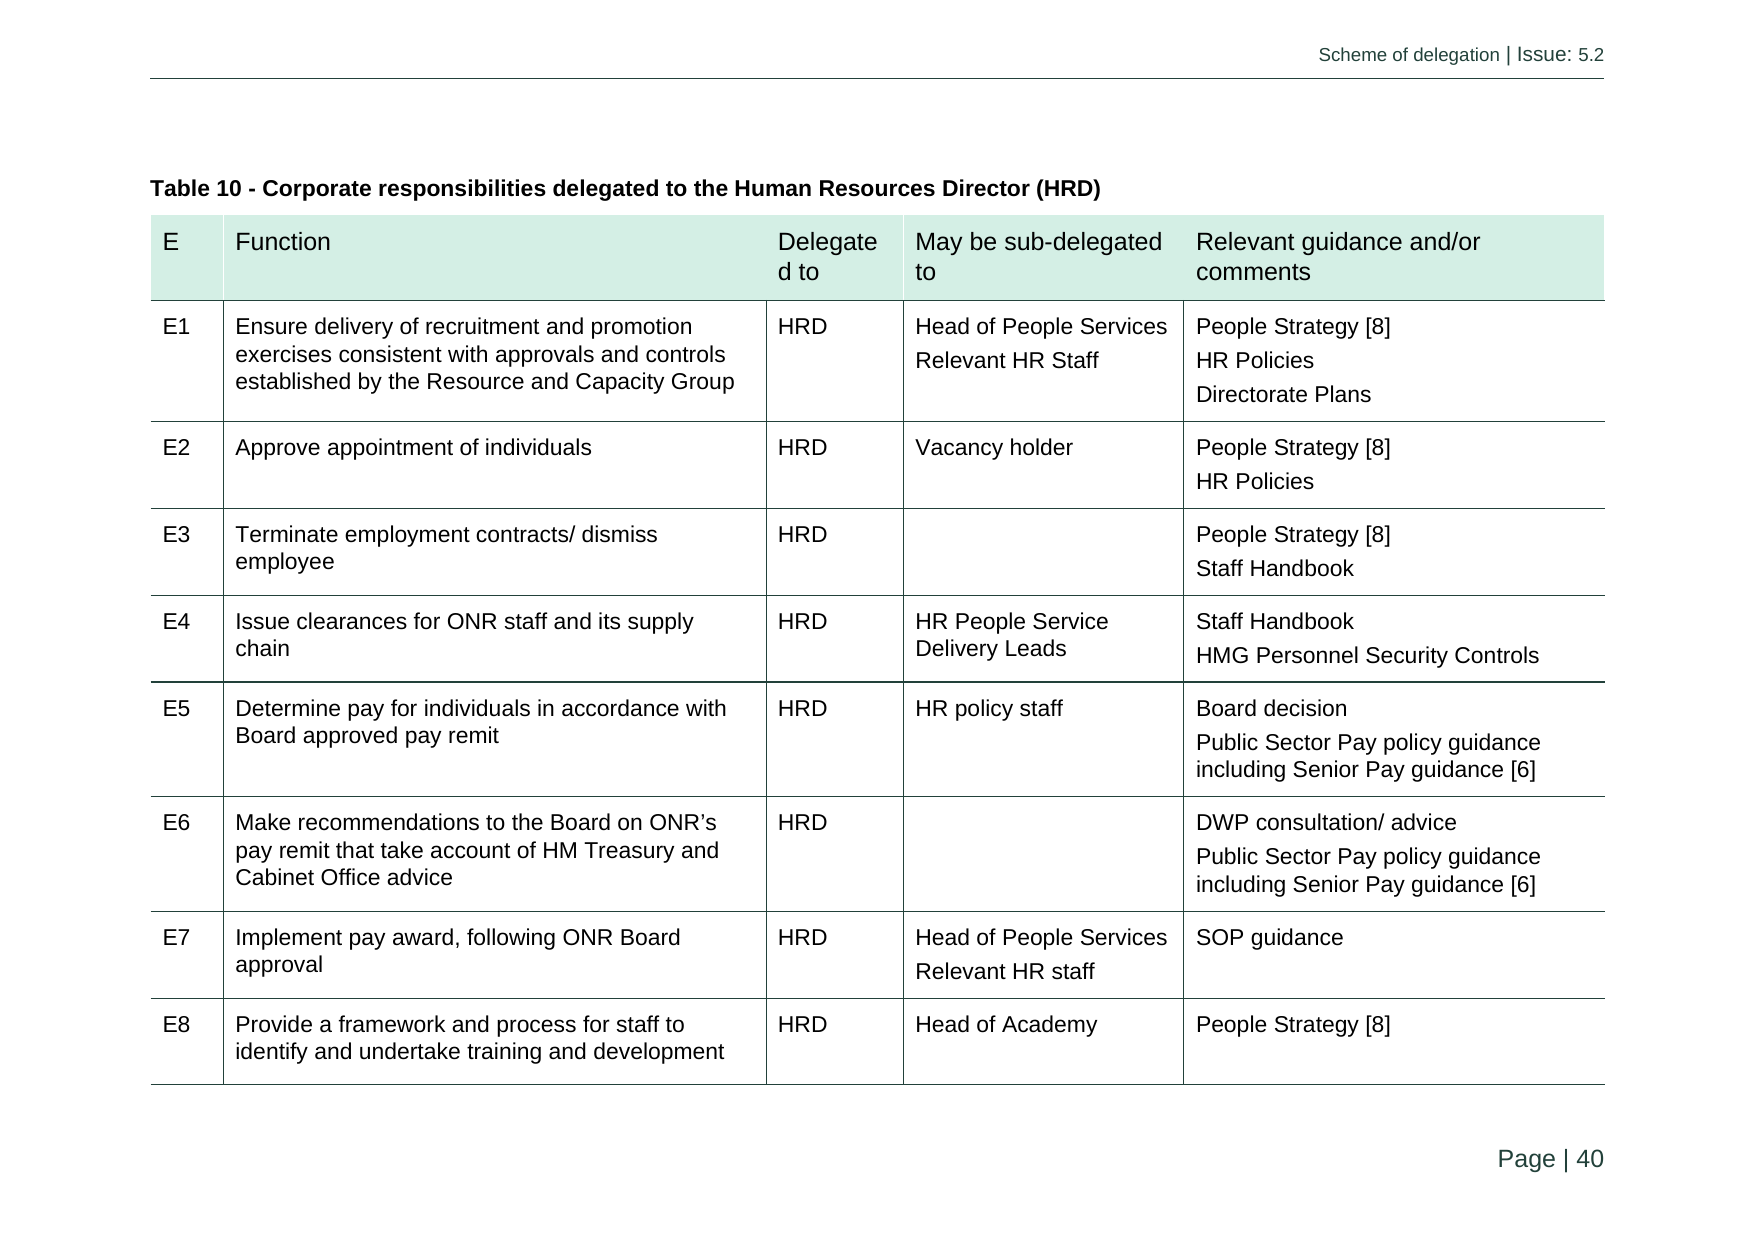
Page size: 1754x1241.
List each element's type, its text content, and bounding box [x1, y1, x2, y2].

table_header Function [224, 215, 766, 300]
table_cell Head of People Services Relevant HR Staff [904, 301, 1183, 421]
table_cell People Strategy HR Policies [1184, 422, 1604, 507]
table_cell People Strategy Staff Handbook [1184, 509, 1604, 594]
table_header May be sub-delegated to [904, 215, 1184, 300]
table_cell HRD [767, 422, 903, 507]
table_cell Board decision Public Sector Pay policy guidance including Senior Pay guidance [1184, 683, 1604, 796]
table_cell Approve appointment of individuals [224, 422, 766, 507]
table_cell SOP guidance [1184, 912, 1604, 997]
table_cell People Strategy [1184, 999, 1604, 1084]
table_cell HR People Service Delivery Leads [904, 596, 1183, 681]
table_cell HRD [767, 912, 903, 997]
table_cell Provide a framework and process for staff to identify and undertake training and development [224, 999, 766, 1084]
table_cell [904, 509, 1183, 594]
table_header Delegated to [766, 215, 903, 300]
text Table 10 - Corporate responsibilities delegated to the Human Resources Director (HRD) [150, 175, 1604, 201]
table_cell E4 [151, 596, 223, 681]
table_cell E6 [151, 797, 223, 911]
table_cell Staff Handbook HMG Personnel Security Controls [1184, 596, 1604, 681]
table_cell HRD [767, 683, 903, 796]
table_header E [151, 215, 223, 300]
table_cell E8 [151, 999, 223, 1084]
table_cell HRD [767, 999, 903, 1084]
table_cell [904, 797, 1183, 911]
table_cell E1 [151, 301, 223, 421]
table_cell HRD [767, 797, 903, 911]
table_cell HRD [767, 301, 903, 421]
table_cell Terminate employment contracts/ dismiss employee [224, 509, 766, 594]
table_cell HRD [767, 509, 903, 594]
table_cell Issue clearances for ONR staff and its supply chain [224, 596, 766, 681]
table_cell Head of People Services Relevant HR staff [904, 912, 1183, 997]
table_cell E2 [151, 422, 223, 507]
table_cell Ensure delivery of recruitment and promotion exercises consistent with approvals and controls established by the Resource and Capacity Group [224, 301, 766, 421]
table_cell Head of Academy [904, 999, 1183, 1084]
table_cell Implement pay award, following ONR Board approval [224, 912, 766, 997]
table_cell E7 [151, 912, 223, 997]
table_cell HRD [767, 596, 903, 681]
table_cell DWP consultation/ advice Public Sector Pay policy guidance including Senior Pay guidance [1184, 797, 1604, 911]
table_header Relevant guidance and/or comments [1184, 215, 1604, 300]
table_cell People Strategy HR Policies Directorate Plans [1184, 301, 1604, 421]
table_cell E3 [151, 509, 223, 594]
table_cell E5 [151, 683, 223, 796]
table_cell Vacancy holder [904, 422, 1183, 507]
table_cell Determine pay for individuals in accordance with Board approved pay remit [224, 683, 766, 796]
table_cell HR policy staff [904, 683, 1183, 796]
table_cell Make recommendations to the Board on ONR’s pay remit that take account of HM Treasury and Cabinet Office advice [224, 797, 766, 911]
